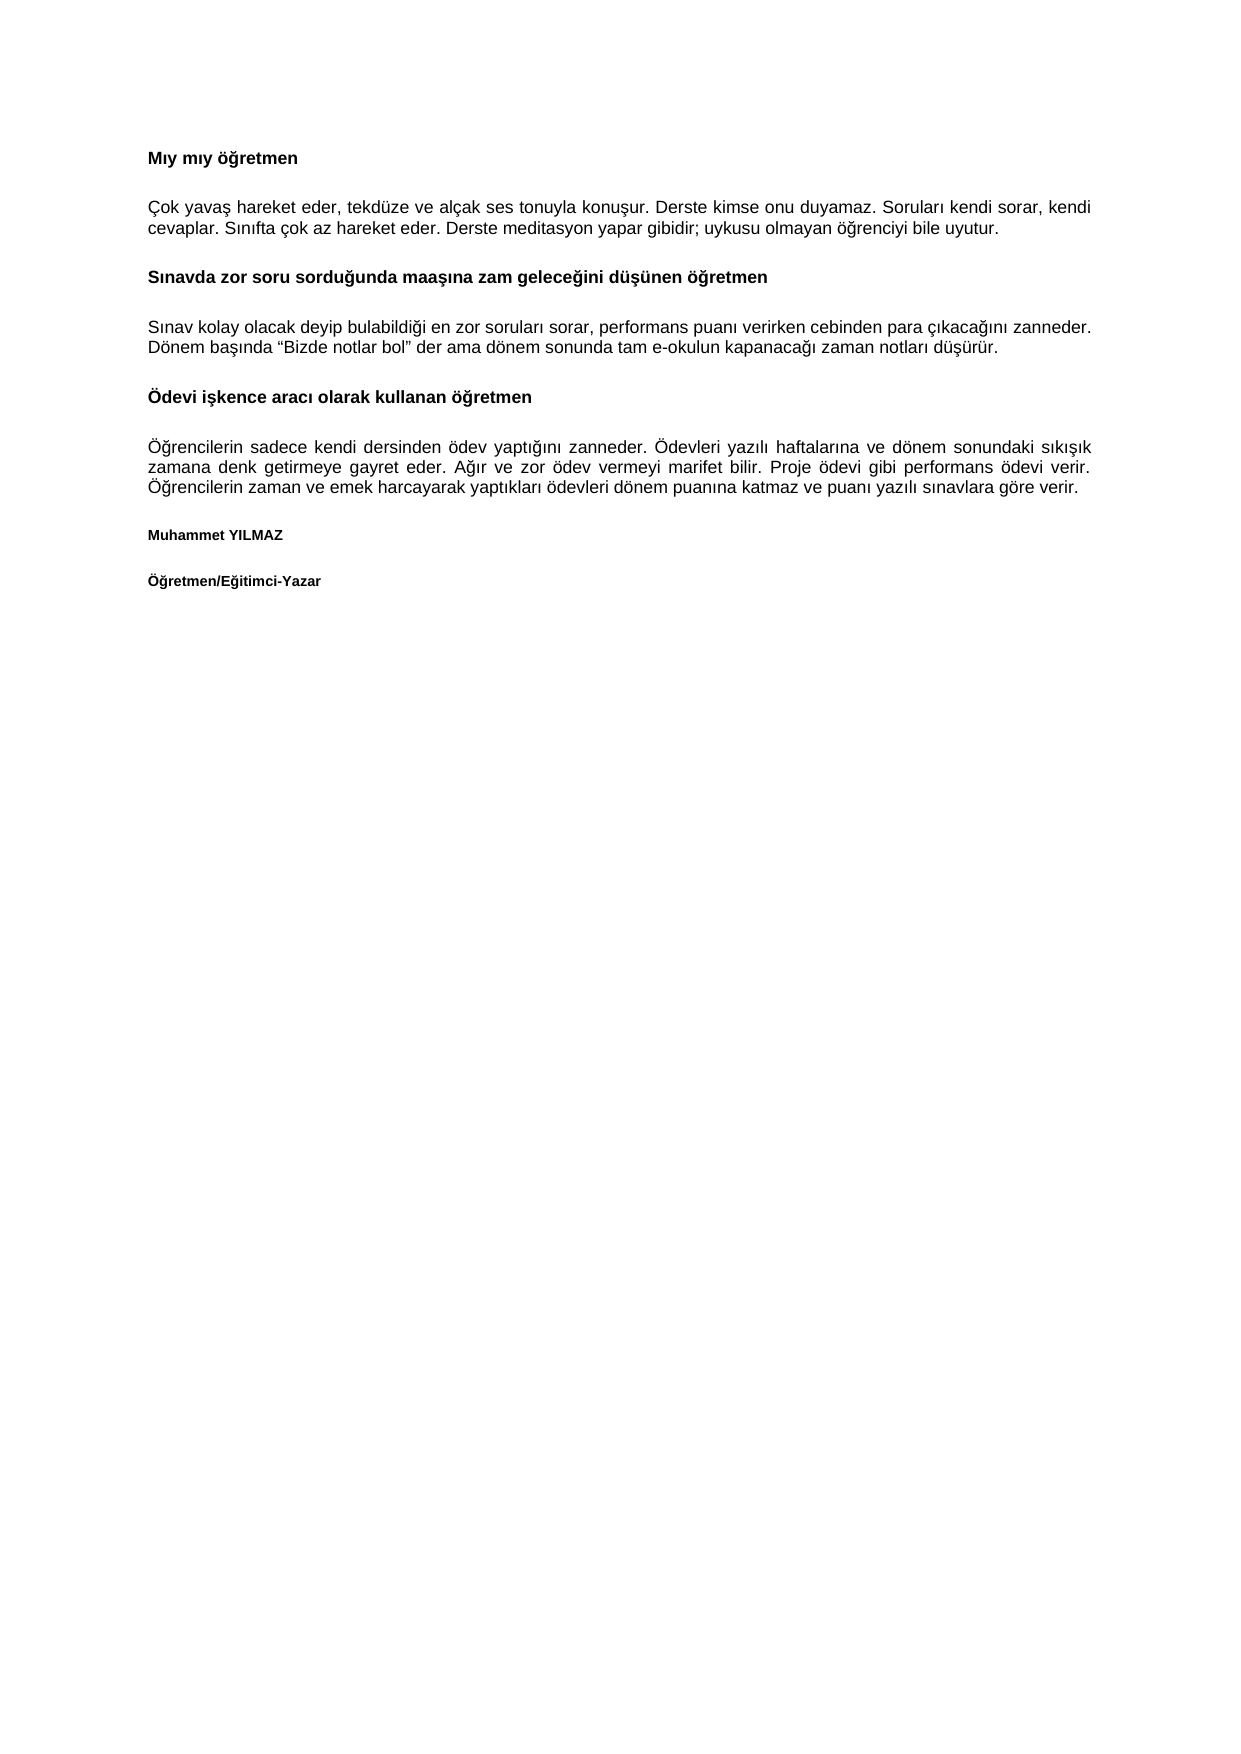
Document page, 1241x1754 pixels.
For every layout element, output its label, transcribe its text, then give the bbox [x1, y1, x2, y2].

text Muhammet YILMAZ [148, 527, 1093, 543]
text Çok yavaş hareket eder, tekdüze ve alçak ses tonuyla konuşur. Derste kimse onu duyamaz. Soruları kendi sorar, kendi cevaplar. Sınıfta çok az hareket eder. Derste meditasyon yapar gibidir; uykusu olmayan öğrenciyi bile uyutur. [148, 197, 1093, 238]
text Mıy mıy öğretmen [148, 148, 1093, 168]
text Ödevi işkence aracı olarak kullanan öğretmen [148, 387, 1093, 407]
text Sınavda zor soru sorduğunda maaşına zam geleceğini düşünen öğretmen [148, 267, 1093, 288]
text Öğretmen/Eğitimci-Yazar [148, 573, 1093, 589]
text Sınav kolay olacak deyip bulabildiği en zor soruları sorar, performans puanı verirken cebinden para çıkacağını zanneder. Dönem başında “Bizde notlar bol” der ama dönem sonunda tam e-okulun kapanacağı zaman notları düşürür. [148, 317, 1093, 358]
text Öğrencilerin sadece kendi dersinden ödev yaptığını zanneder. Ödevleri yazılı haftalarına ve dönem sonundaki sıkışık zamana denk getirmeye gayret eder. Ağır ve zor ödev vermeyi marifet bilir. Proje ödevi gibi performans ödevi verir. Öğrencilerin zaman ve emek harcayarak yaptıkları ödevleri dönem puanına katmaz ve puanı yazılı sınavlara göre verir. [148, 436, 1093, 498]
